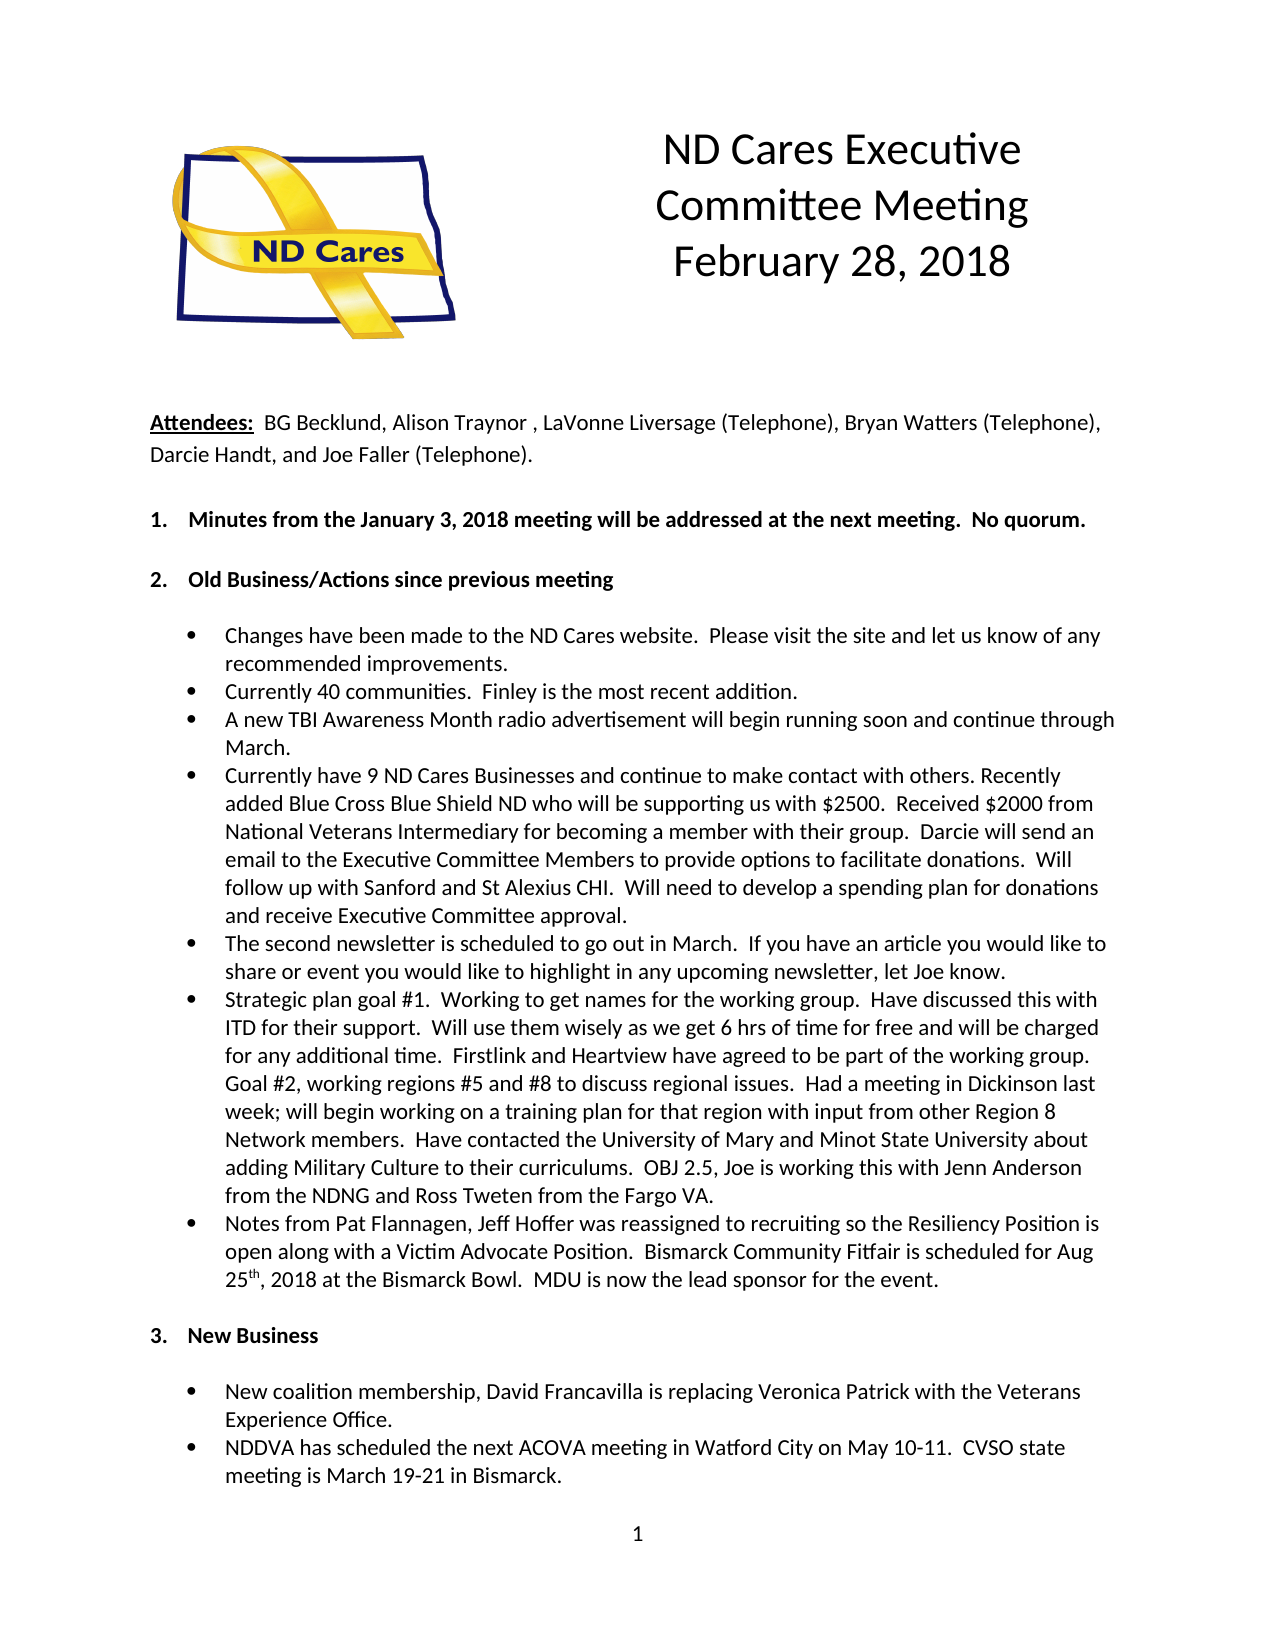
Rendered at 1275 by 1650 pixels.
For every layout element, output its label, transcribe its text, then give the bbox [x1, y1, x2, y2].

text February 28, 2018 [540, 232, 1125, 288]
list A new TBI Awareness Month radio advertisement will begin running soon and continue through March. [187, 705, 1125, 761]
list Strategic plan goal #1. Working to get names for the working group. Have discussed this with ITD for their support. Will use them wisely as we get 6 hrs of time for free and will be charged for any additional time. Firstlink and Heartview have agreed to be part of the working group. Goal #2, working regions #5 and #8 to discuss regional issues. Had a meeting in Dickinson last week; will begin working on a training plan for that region with input from other Region 8 Network members. Have contacted the University of Mary and Minot State University about adding Military Culture to their curriculums. OBJ 2.5, Joe is working this with Jenn Anderson from the NDNG and Ross Tweten from the Fargo VA. [187, 985, 1125, 1209]
text 2. Old Business/Actions since previous meeting [150, 565, 1125, 593]
list Currently have 9 ND Cares Businesses and continue to make contact with others. Recently added Blue Cross Blue Shield ND who will be supporting us with $2500. Received $2000 from National Veterans Intermediary for becoming a member with their group. Darcie will send an email to the Executive Committee Members to provide options to facilitate donations. Will follow up with Sanford and St Alexius CHI. Will need to develop a spending plan for donations and receive Executive Committee approval. [187, 761, 1125, 929]
list Currently 40 communities. Finley is the most recent addition. [187, 677, 1125, 705]
list NDDVA has scheduled the next ACOVA meeting in Watford City on May 10-11. CVSO state meeting is March 19-21 in Bismarck. [187, 1433, 1125, 1489]
list New Business [150, 1321, 1125, 1349]
list The second newsletter is scheduled to go out in March. If you have an article you would like to share or event you would like to highlight in any upcoming newsletter, let Joe know. [187, 929, 1125, 985]
list Notes from Pat Flannagen, Jeff Hoffer was reassigned to recruiting so the Resiliency Position is open along with a Victim Advocate Position. Bismarck Community Fitfair is scheduled for Aug 25th, 2018 at the Bismarck Bowl. MDU is now the lead sponsor for the event. [187, 1209, 1125, 1293]
text ND Cares Executive Committee Meeting [150, 120, 1125, 232]
list New coalition membership, David Francavilla is replacing Veronica Patrick with the Veterans Experience Office. [187, 1377, 1125, 1433]
picture [165, 140, 462, 342]
text Attendees: BG Becklund, Alison Traynor , LaVonne Liversage (Telephone), Bryan Watters (Telephone), Darcie Handt, and Joe Faller (Telephone). [150, 408, 1125, 468]
text 1. Minutes from the January 3, 2018 meeting will be addressed at the next meeting. No quorum. [150, 505, 1125, 533]
list Changes have been made to the ND Cares website. Please visit the site and let us know of any recommended improvements. [187, 621, 1125, 677]
